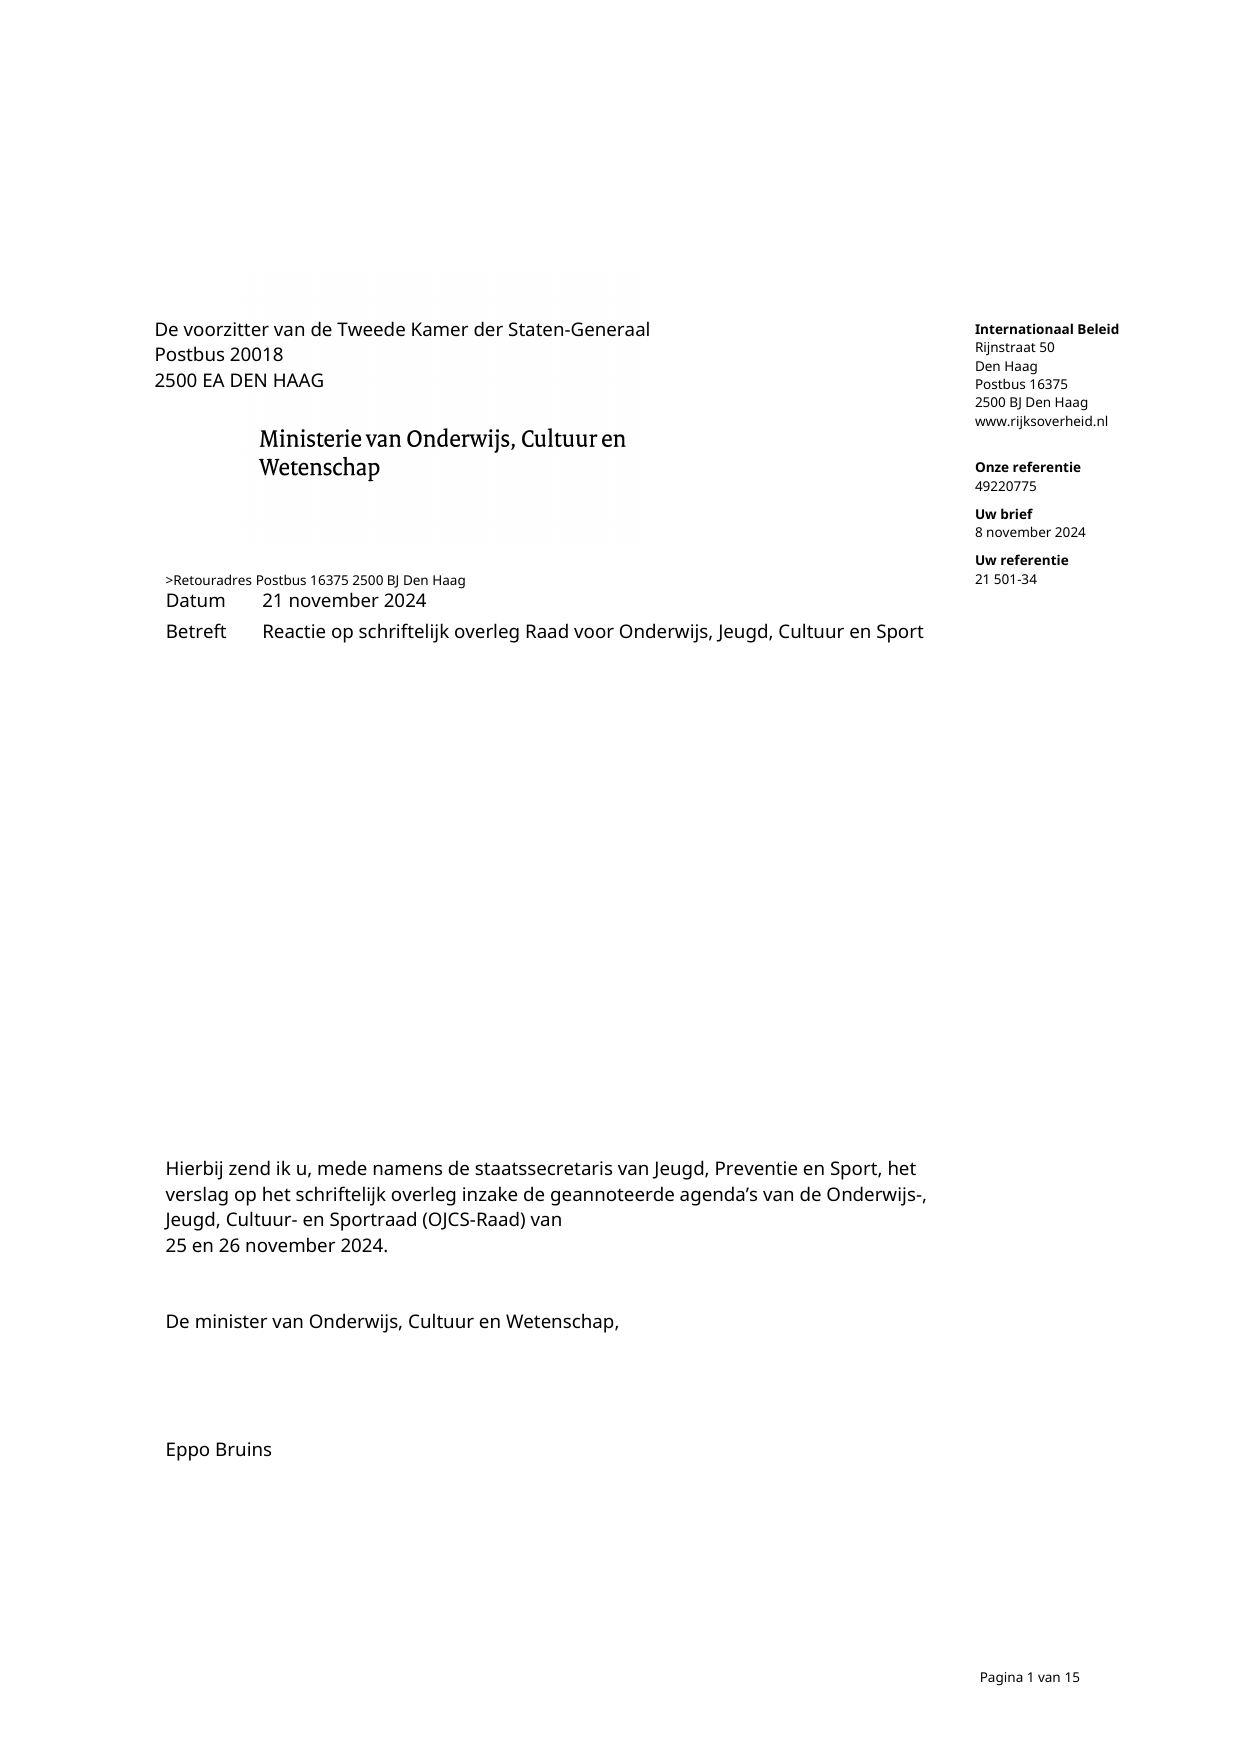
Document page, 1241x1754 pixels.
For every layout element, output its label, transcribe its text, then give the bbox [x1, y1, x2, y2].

table_header Datum [166, 588, 262, 618]
table_cell Uw brief 8 november 2024 [975, 505, 1200, 551]
table_header Internationaal Beleid Rijnstraat 50 Den Haag Postbus 16375 2500 BJ Den Haag www.rijksoverheid.nl [975, 320, 1200, 458]
table_cell Uw referentie 21 501-34 [975, 551, 1200, 598]
table_cell Reactie op schriftelijk overleg Raad voor Onderwijs, Jeugd, Cultuur en Sport [262, 618, 947, 656]
table_cell Betreft [166, 618, 262, 656]
table_header De voorzitter van de Tweede Kamer der Staten-Generaal Postbus 20018 2500 EA DEN HAAG [154, 316, 938, 474]
table_cell Onze referentie 49220775 [975, 458, 1200, 505]
text 25 en 26 november 2024. [165, 1232, 947, 1257]
text Eppo Bruins [165, 1436, 947, 1462]
table_header 21 november 2024 [262, 588, 947, 618]
text De minister van Onderwijs, Cultuur en Wetenschap, [165, 1308, 947, 1334]
text Hierbij zend ik u, mede namens de staatssecretaris van Jeugd, Preventie en Sport, het verslag op het schriftelijk overleg inzake de geannoteerde agenda’s van de Onderwijs-, Jeugd, Cultuur- en Sportraad (OJCS-Raad) van [165, 1155, 947, 1232]
